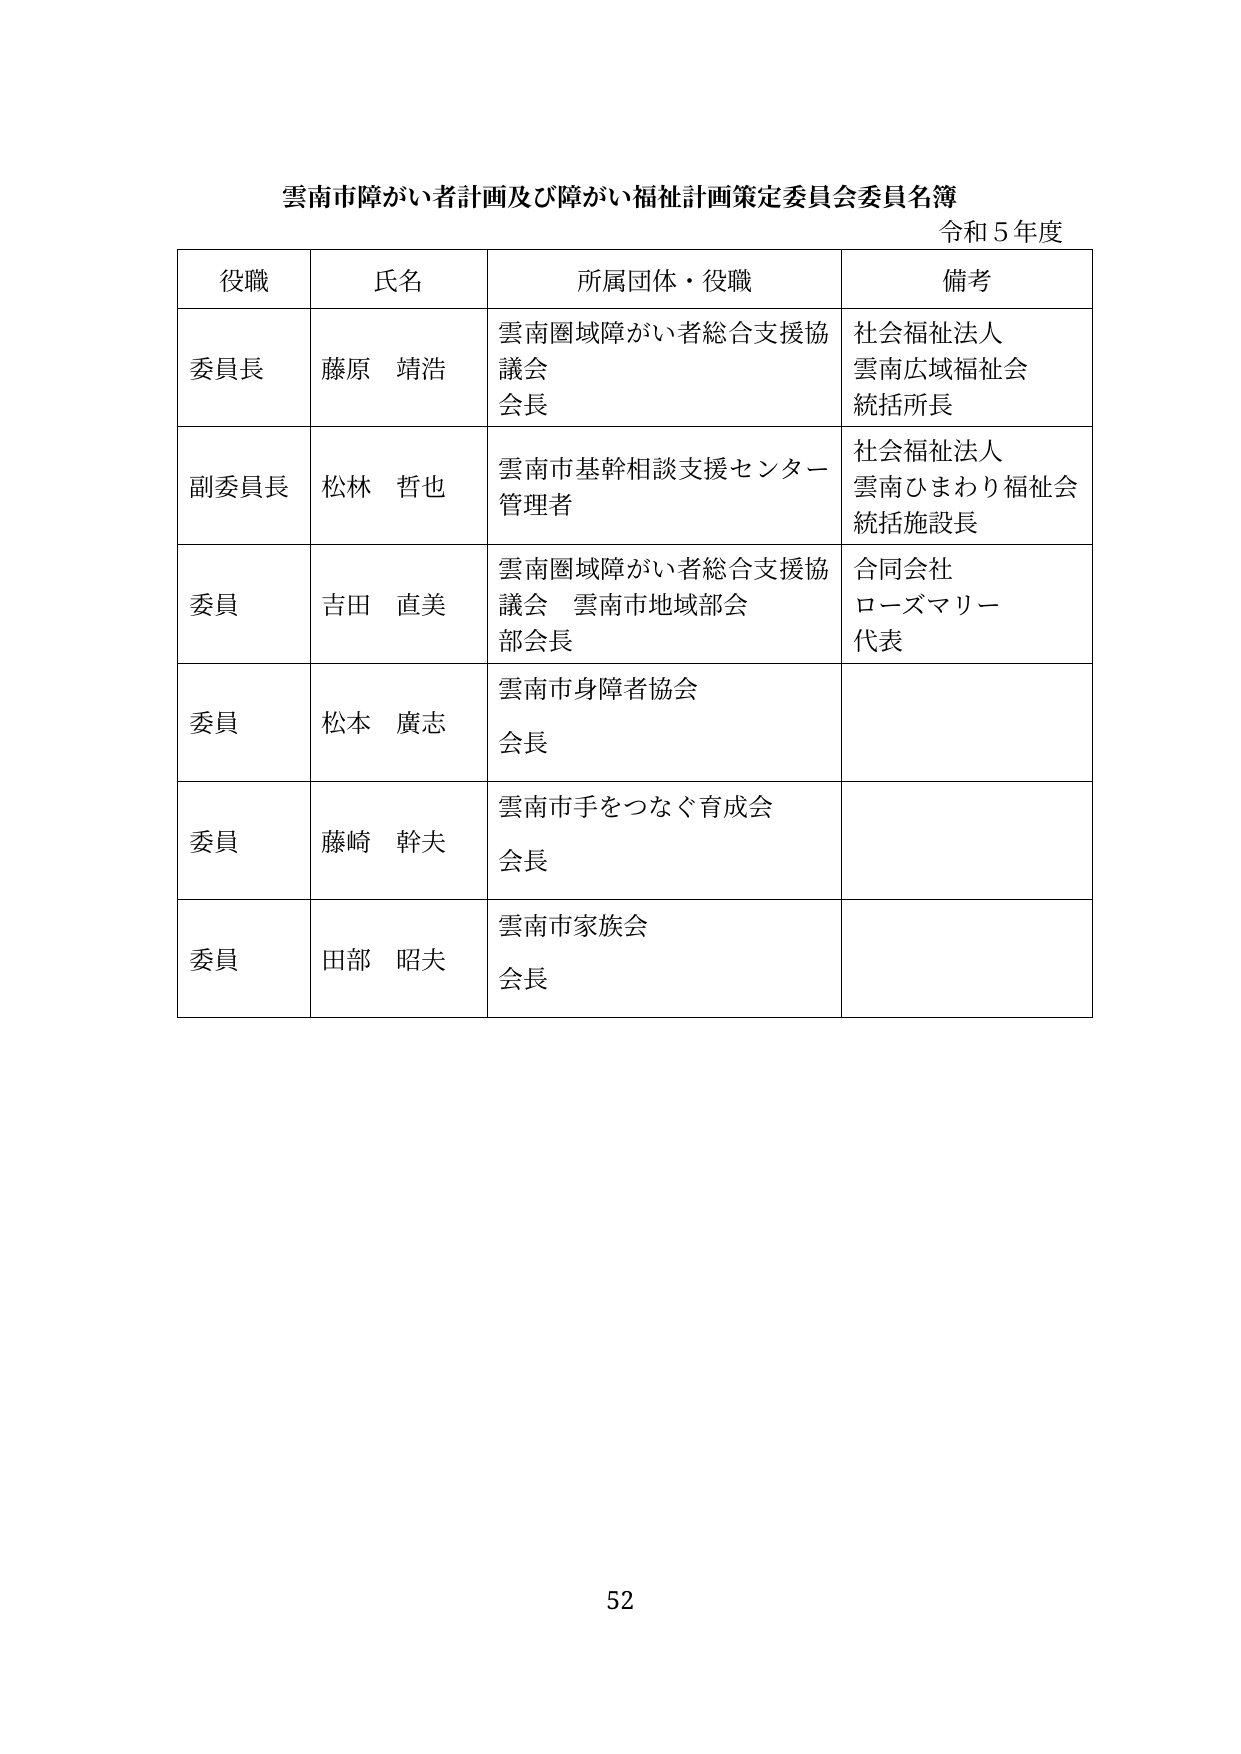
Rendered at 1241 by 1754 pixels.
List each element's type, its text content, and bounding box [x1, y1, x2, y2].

table_cell 雲南市手をつなぐ育成会 会長 [488, 782, 841, 899]
table_cell 田部 昭夫 [311, 900, 487, 1017]
table_cell 雲南市基幹相談支援センター 管理者 [488, 427, 841, 544]
table_cell 委員 [178, 782, 310, 899]
table_header 所属団体・役職 [488, 250, 841, 308]
table_cell [842, 782, 1092, 899]
text 令和５年度 [177, 213, 1063, 249]
table_header 氏名 [311, 250, 487, 308]
table_cell 藤崎 幹夫 [311, 782, 487, 899]
table_cell 松本 廣志 [311, 664, 487, 781]
table_cell 社会福祉法人 雲南広域福祉会 統括所長 [842, 309, 1092, 426]
table_cell 松林 哲也 [311, 427, 487, 544]
table_cell [842, 900, 1092, 1017]
table_cell 委員 [178, 900, 310, 1017]
table_cell 委員 [178, 545, 310, 662]
table_cell 雲南市家族会 会長 [488, 900, 841, 1017]
table_cell 藤原 靖浩 [311, 309, 487, 426]
table_cell [842, 664, 1092, 781]
table_header 備考 [842, 250, 1092, 308]
table_cell 委員長 [178, 309, 310, 426]
table_cell 雲南圏域障がい者総合支援協議会 雲南市地域部会 部会長 [488, 545, 841, 662]
table_cell 合同会社 ローズマリー 代表 [842, 545, 1092, 662]
table_cell 副委員長 [178, 427, 310, 544]
table_cell 雲南市身障者協会 会長 [488, 664, 841, 781]
table_cell 吉田 直美 [311, 545, 487, 662]
table_header 役職 [178, 250, 310, 308]
table_cell 社会福祉法人 雲南ひまわり福祉会 統括施設長 [842, 427, 1092, 544]
table_cell 委員 [178, 664, 310, 781]
table_cell 雲南圏域障がい者総合支援協議会 会長 [488, 309, 841, 426]
text 雲南市障がい者計画及び障がい福祉計画策定委員会委員名簿 [177, 177, 1063, 213]
